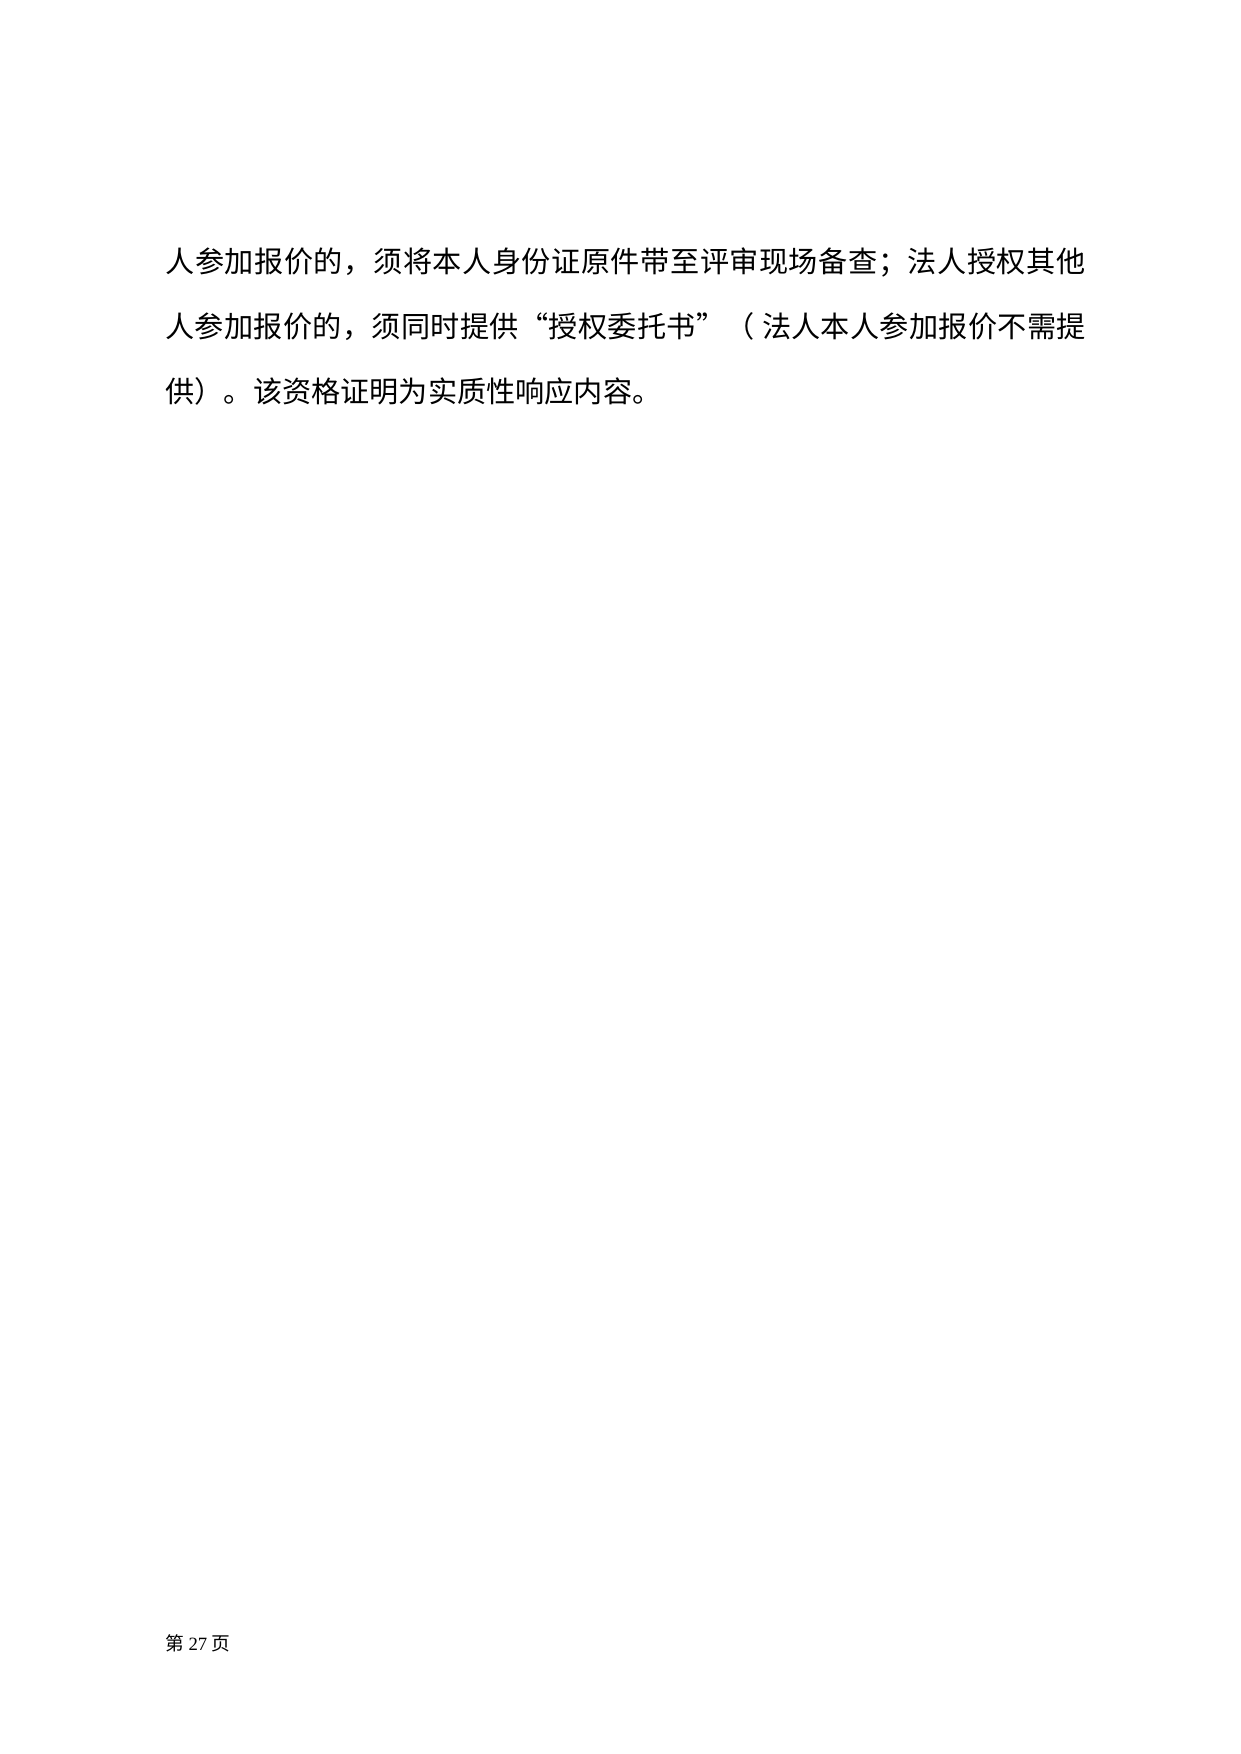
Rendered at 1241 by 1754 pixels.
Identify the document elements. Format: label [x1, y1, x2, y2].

text [165, 227, 1087, 422]
